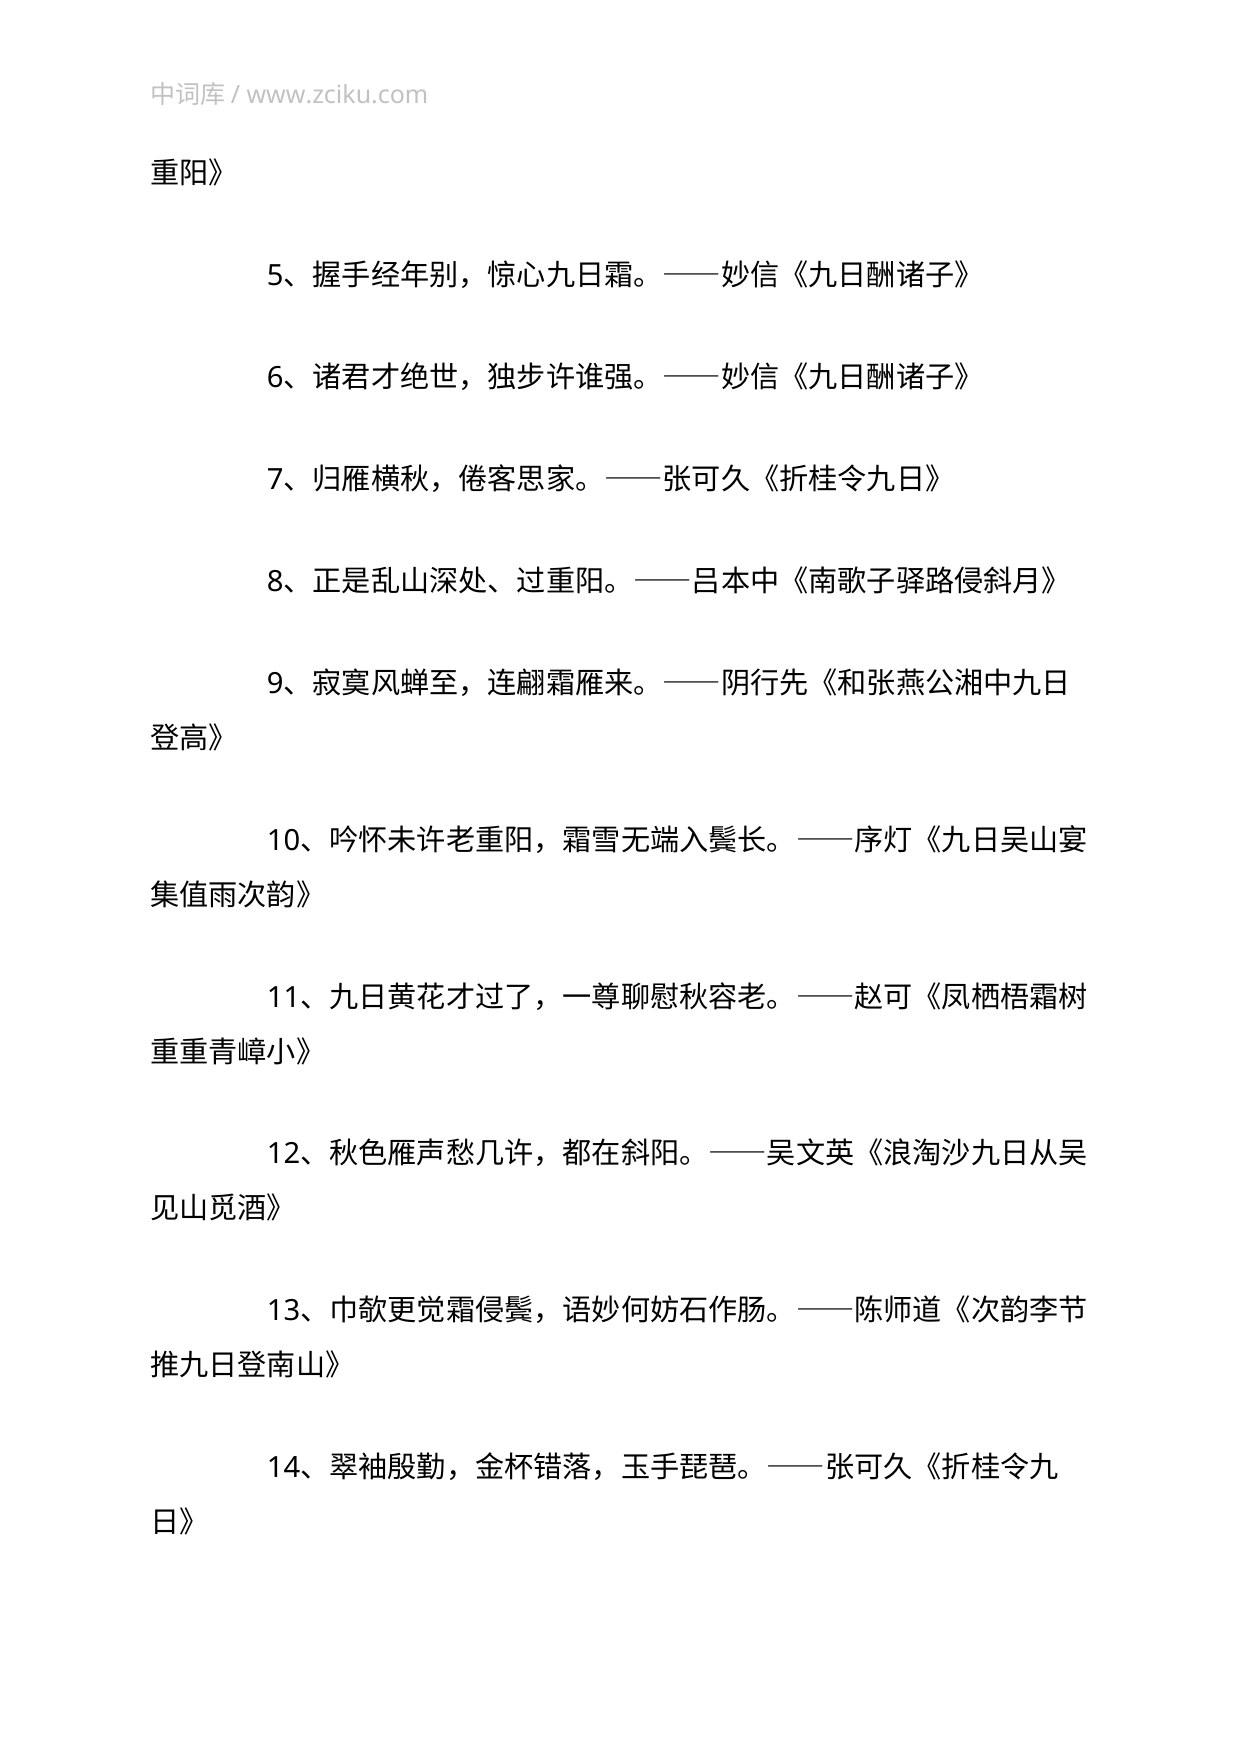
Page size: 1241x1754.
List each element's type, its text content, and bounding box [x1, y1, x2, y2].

text 12、秋色雁声愁几许，都在斜阳。——吴文英《浪淘沙九日从吴见山觅酒》 [150, 1130, 1090, 1227]
text 8、正是乱山深处、过重阳。——吕本中《南歌子驿路侵斜月》 [150, 558, 1090, 600]
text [150, 150, 1090, 192]
text 7、归雁横秋，倦客思家。——张可久《折桂令九日》 [150, 456, 1090, 498]
text 9、寂寞风蝉至，连翩霜雁来。——阴行先《和张燕公湘中九日登高》 [150, 660, 1090, 757]
text 10、吟怀未许老重阳，霜雪无端入鬓长。——序灯《九日吴山宴集值雨次韵》 [150, 816, 1090, 914]
text 11、九日黄花才过了，一尊聊慰秋容老。——赵可《凤栖梧霜树重重青嶂小》 [150, 973, 1090, 1071]
text 6、诸君才绝世，独步许谁强。——妙信《九日酬诸子》 [150, 354, 1090, 396]
text 5、握手经年别，惊心九日霜。——妙信《九日酬诸子》 [150, 252, 1090, 294]
text 13、巾欹更觉霜侵鬓，语妙何妨石作肠。——陈师道《次韵李节推九日登南山》 [150, 1287, 1090, 1384]
text 14、翠袖殷勤，金杯错落，玉手琵琶。——张可久《折桂令九日》 [150, 1443, 1090, 1541]
